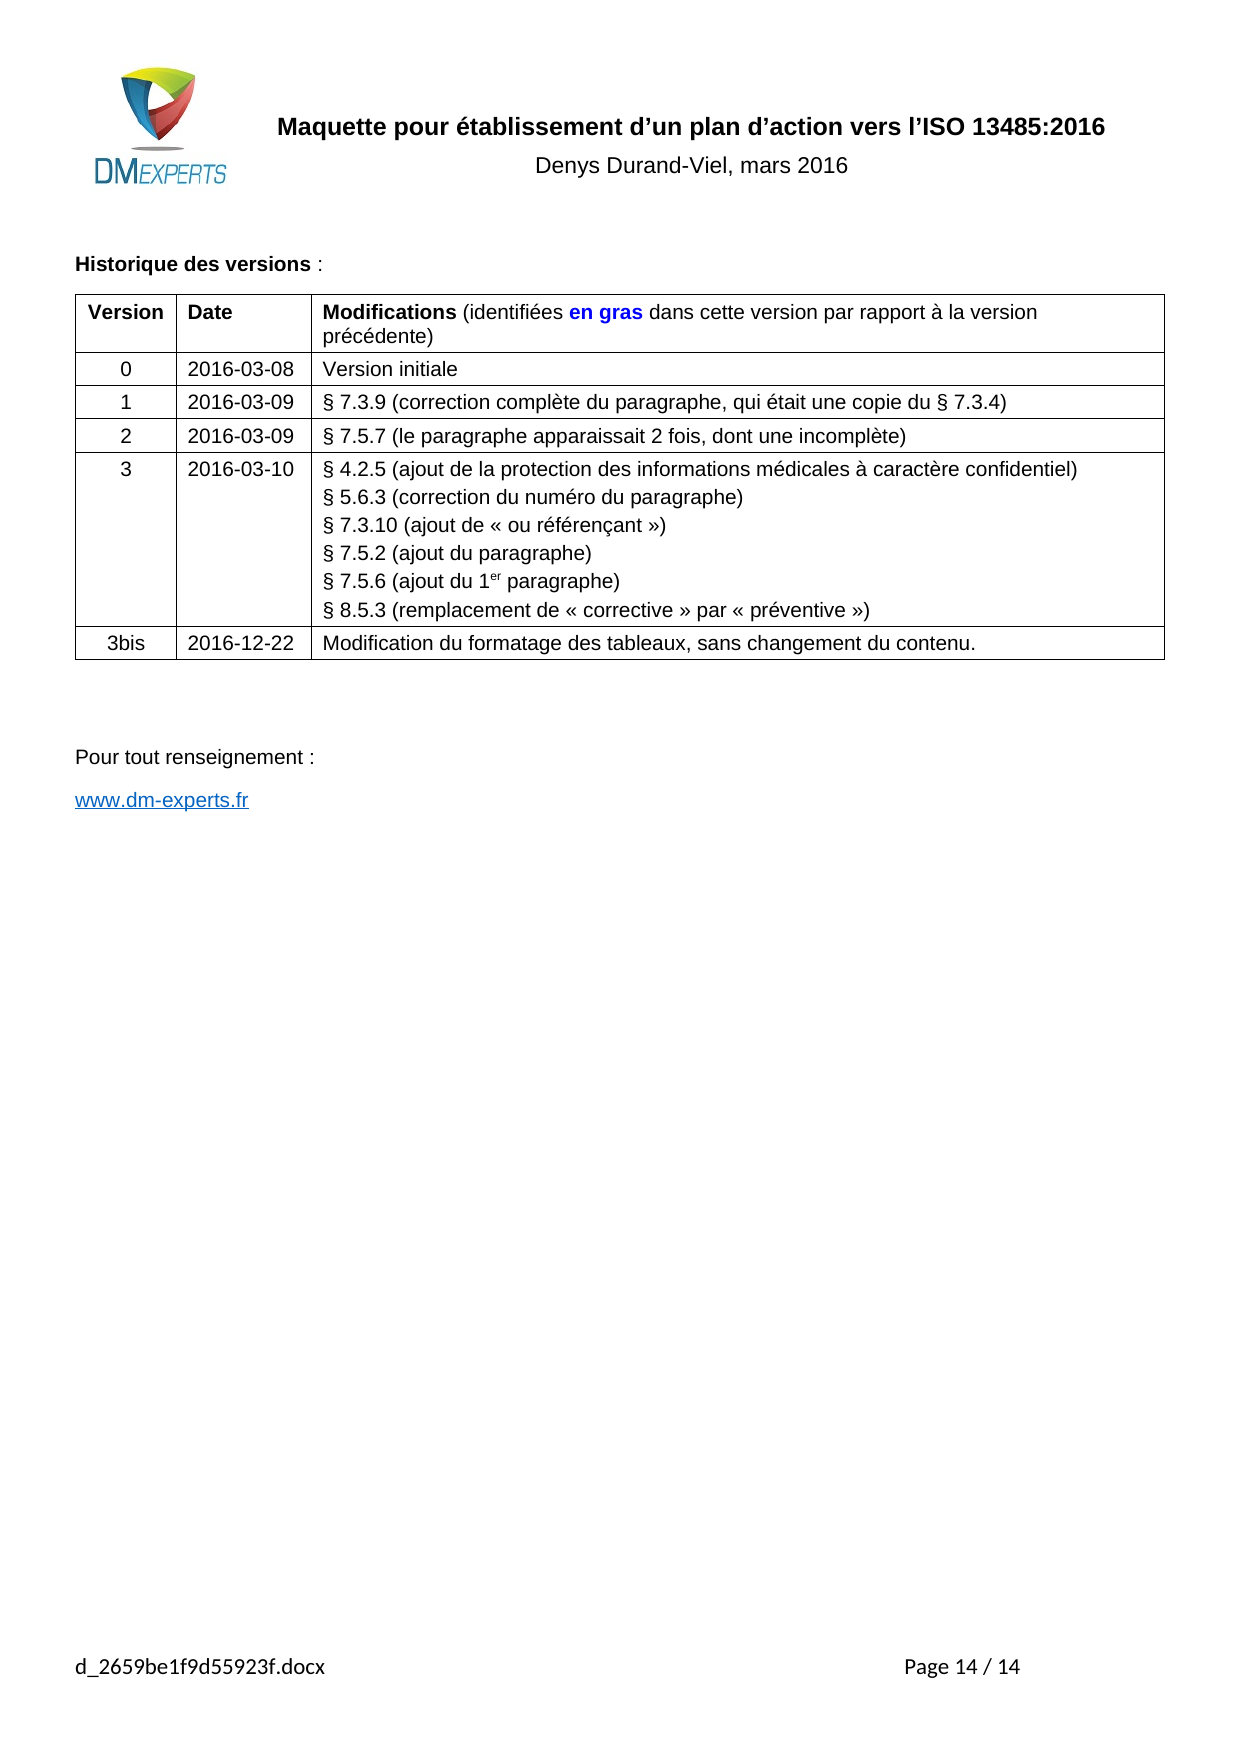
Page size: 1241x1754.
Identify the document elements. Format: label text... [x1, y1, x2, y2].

table_cell 2016-03-09 [177, 419, 311, 452]
table_header Modifications (identifiées en gras dans cette version par rapport à la version précédente) [312, 295, 1164, 352]
table_cell § 7.5.7 (le paragraphe apparaissait 2 fois, dont une incomplète) [312, 419, 1164, 452]
table_cell 3 [76, 453, 176, 626]
table_cell 0 [76, 353, 176, 385]
table_cell 2 [76, 419, 176, 452]
table_cell § 7.3.9 (correction complète du paragraphe, qui était une copie du § 7.3.4) [312, 386, 1164, 418]
table_cell Modification du formatage des tableaux, sans changement du contenu. [312, 627, 1164, 659]
table_cell 3bis [76, 627, 176, 659]
table_header Version [76, 295, 176, 352]
table_cell 2016-12-22 [177, 627, 311, 659]
table_cell 2016-03-10 [177, 453, 311, 626]
picture [75, 59, 241, 191]
table_cell Version initiale [312, 353, 1164, 385]
text Pour tout renseignement : [75, 745, 1165, 769]
text www.dm-experts.fr [75, 787, 1165, 811]
table_cell § 4.2.5 (ajout de la protection des informations médicales à caractère confidentiel) § 5.6.3 (correction du numéro du paragraphe) § 7.3.10 (ajout de « ou référençant ») § 7.5.2 (ajout du paragraphe) § 7.5.6 (ajout du 1er paragraphe) § 8.5.3 (remplacement de « corrective » par « préventive ») [312, 453, 1164, 626]
table_cell 2016-03-09 [177, 386, 311, 418]
table_cell 2016-03-08 [177, 353, 311, 385]
text Historique des versions : [75, 252, 1165, 276]
table_cell 1 [76, 386, 176, 418]
table_header Date [177, 295, 311, 352]
